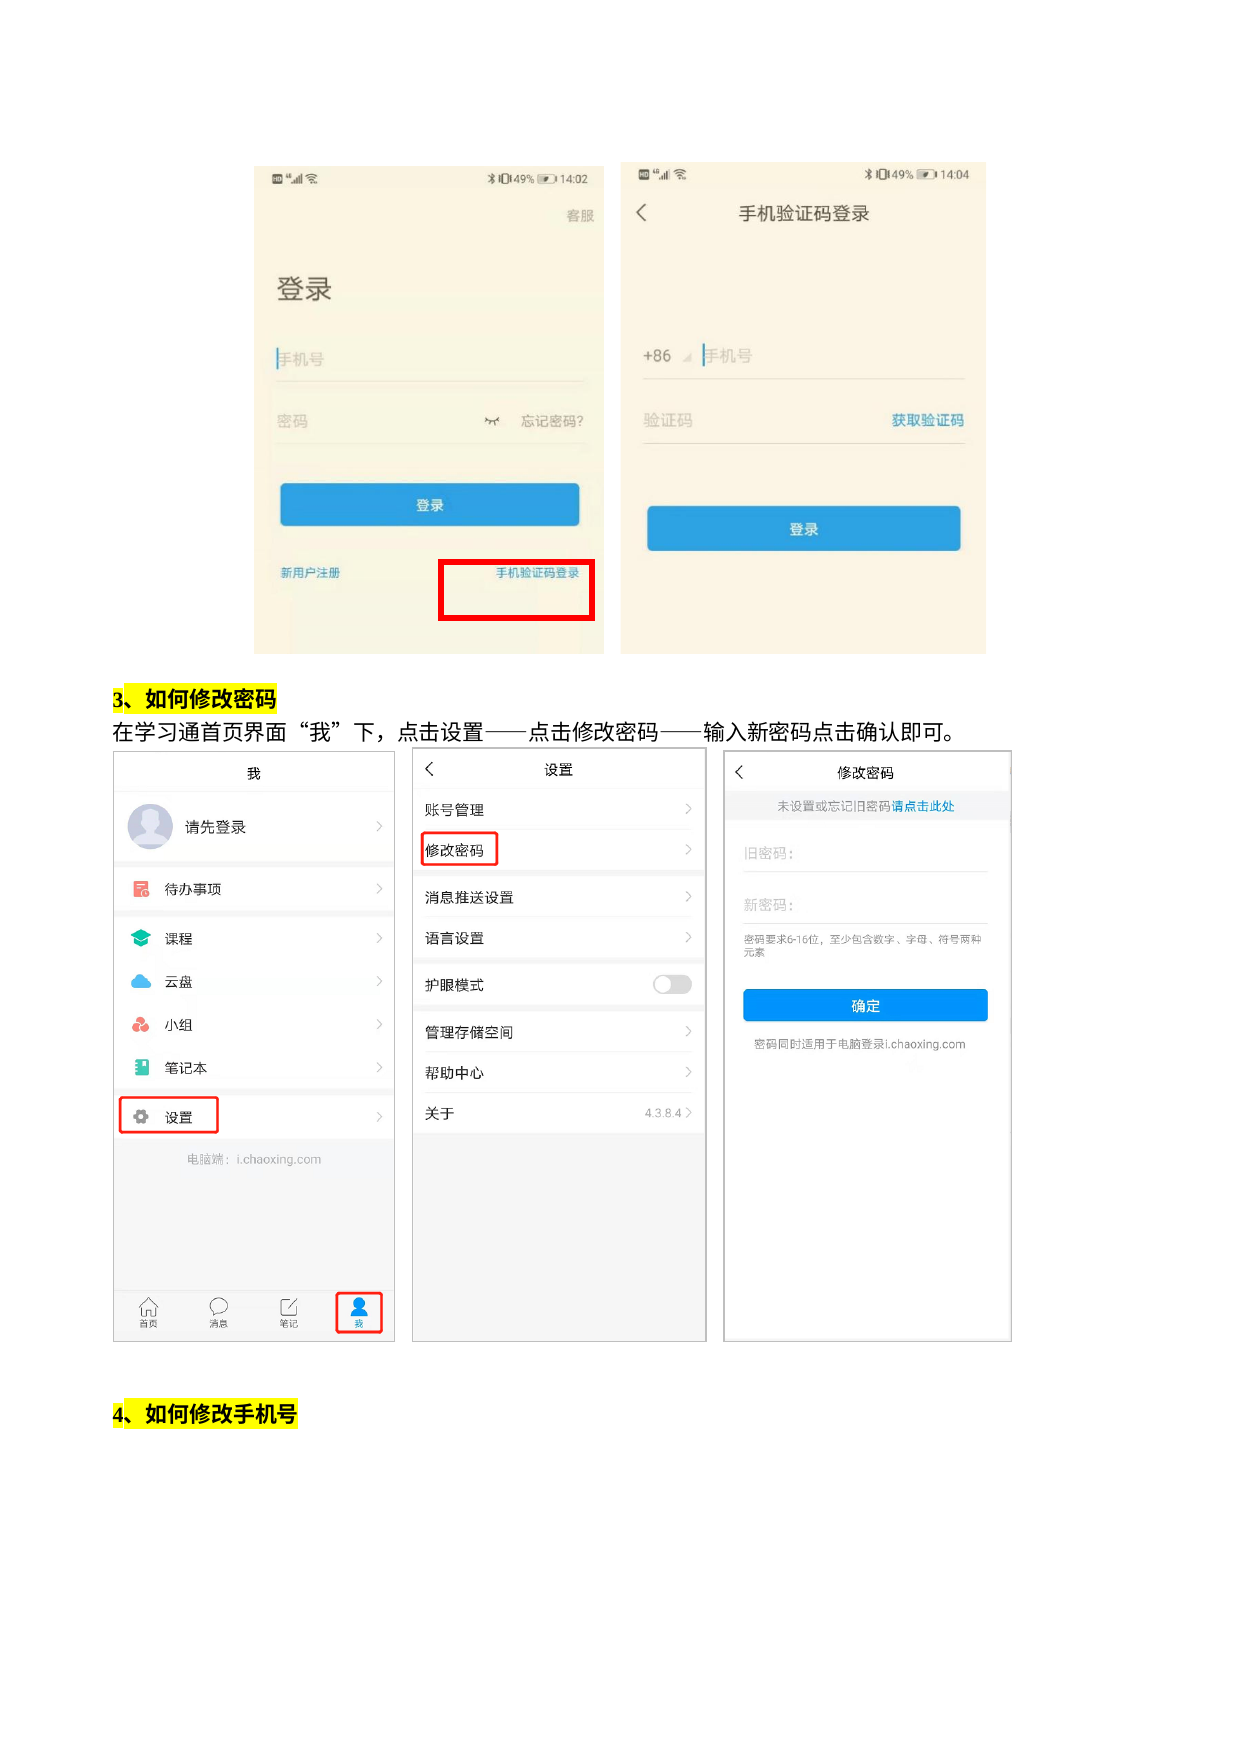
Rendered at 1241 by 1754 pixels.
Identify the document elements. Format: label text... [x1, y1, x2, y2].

text 在学习通首页界面“我”下，点击设置——点击修改密码——输入新密码点击确认即可。 [112, 714, 1128, 747]
picture [114, 752, 394, 1341]
picture [725, 752, 1011, 1341]
text 4、如何修改手机号 [112, 1397, 1128, 1429]
picture [413, 749, 705, 1341]
picture [620, 162, 987, 654]
picture [254, 166, 604, 654]
text 3、如何修改密码 [112, 682, 1128, 714]
